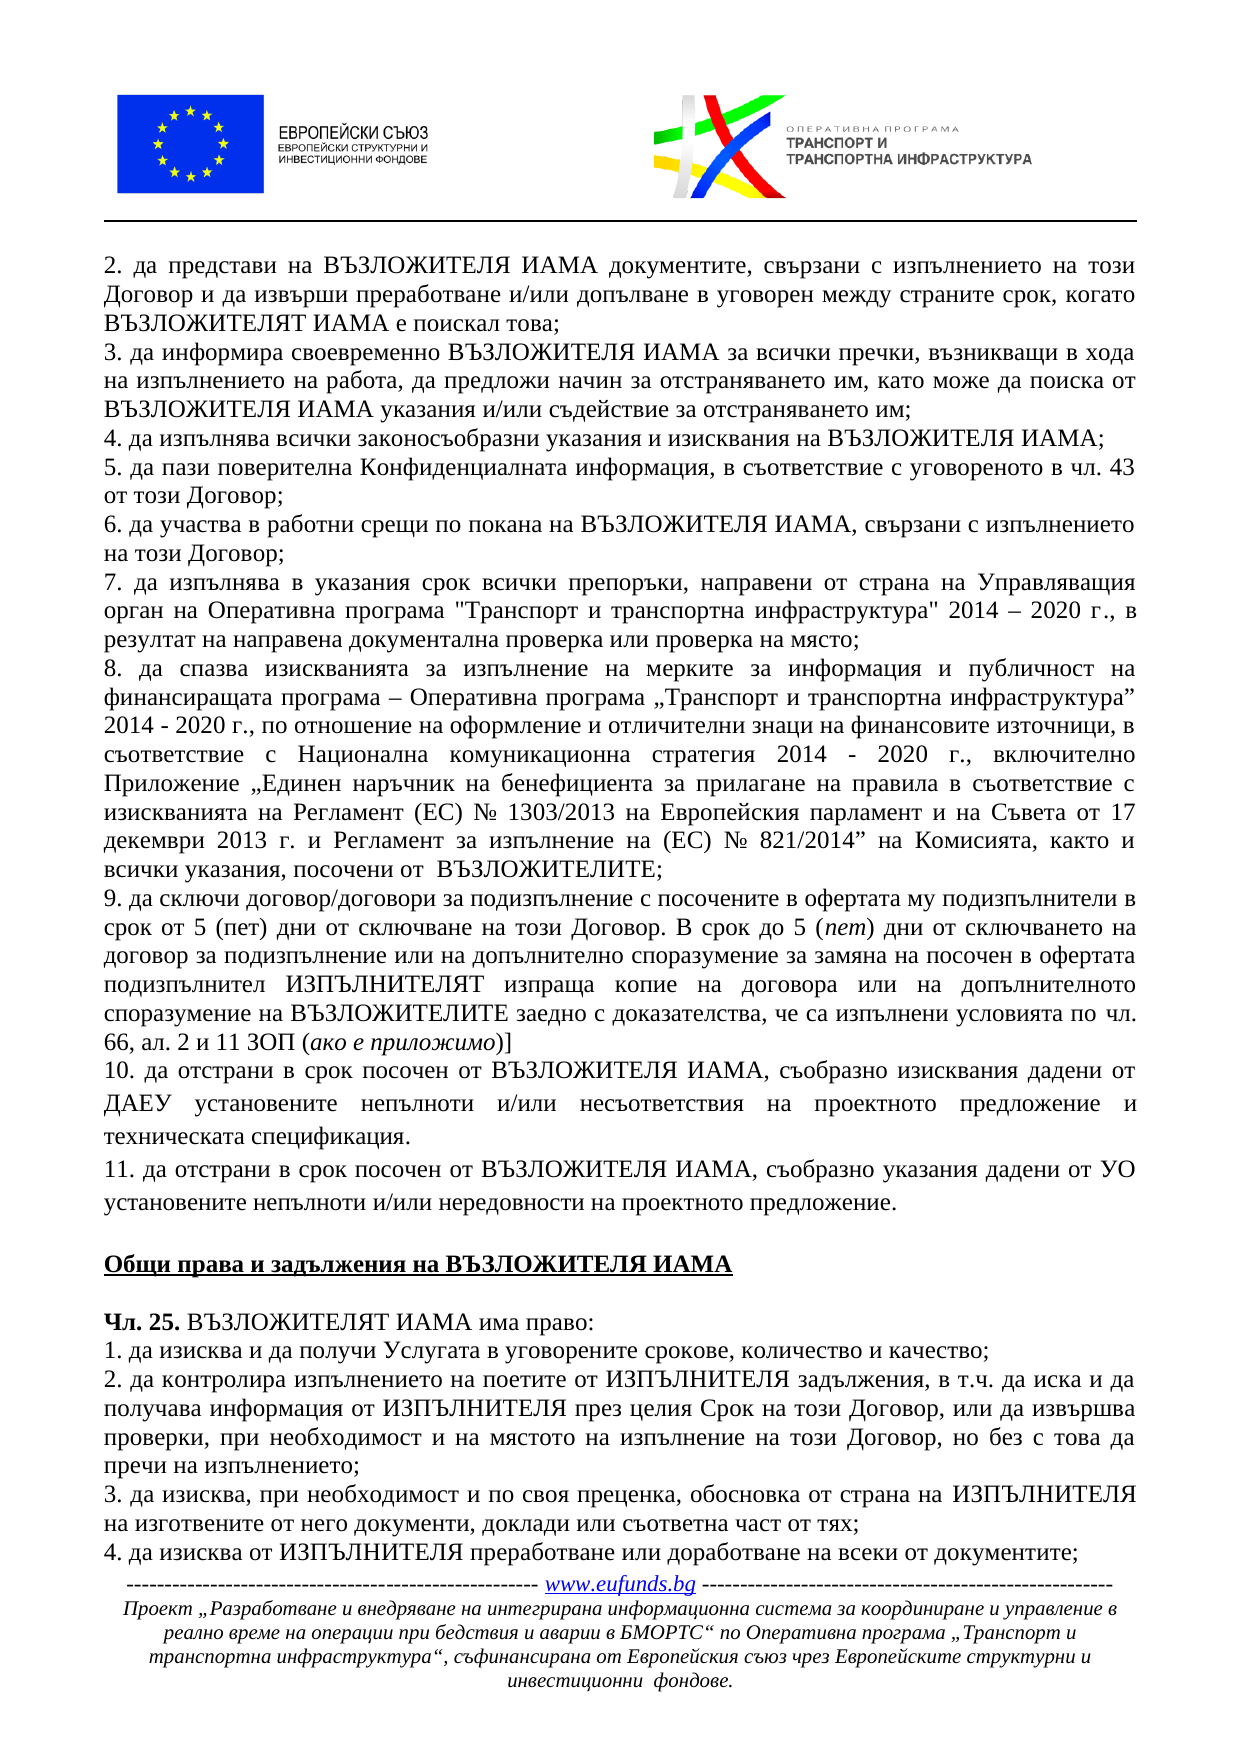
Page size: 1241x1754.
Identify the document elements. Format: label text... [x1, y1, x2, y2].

text 9. да сключи договор/договори за подизпълнение с посочените в офертата му подизпълнители в срок от 5 (пет) дни от сключване на този Договор. В срок до 5 (пет) дни от сключването на договор за подизпълнение или на допълнително споразумение за замяна на посочен в офертата подизпълнител ИЗПЪЛНИТЕЛЯТ изпраща копие на договора или на допълнителното споразумение на ВЪЗЛОЖИТЕЛИТЕ заедно с доказателства, че са изпълнени условията по чл. 66, ал. 2 и 11 ЗОП (ако е приложимо)] [103, 883, 1137, 1055]
text Общи права и задължения на ВЪЗЛОЖИТЕЛЯ ИАМА [103, 1249, 1137, 1278]
text 4. да изпълнява всички законосъобразни указания и изисквания на ВЪЗЛОЖИТЕЛЯ ИАМА; [103, 423, 1137, 452]
text 2. да контролира изпълнението на поетите от ИЗПЪЛНИТЕЛЯ задължения, в т.ч. да иска и да получава информация от ИЗПЪЛНИТЕЛЯ през целия Срок на този Договор, или да извършва проверки, при необходимост и на мястото на изпълнение на този Договор, но без с това да пречи на изпълнението; [103, 1364, 1137, 1479]
text 2. да представи на ВЪЗЛОЖИТЕЛЯ ИАМА документите, свързани с изпълнението на този Договор и да извърши преработване и/или допълване в уговорен между страните срок, когато ВЪЗЛОЖИТЕЛЯТ ИАМА е поискал това; [103, 250, 1137, 337]
picture [636, 73, 1049, 218]
text 1. да изисква и да получи Услугата в уговорените срокове, количество и качество; [103, 1336, 1137, 1364]
text 3. да информира своевременно ВЪЗЛОЖИТЕЛЯ ИАМА за всички пречки, възникващи в хода на изпълнението на работа, да предложи начин за отстраняването им, като може да поиска от ВЪЗЛОЖИТЕЛЯ ИАМА указания и/или съдействие за отстраняването им; [103, 337, 1137, 423]
picture [103, 79, 463, 218]
text 5. да пази поверителна Конфиденциалната информация, в съответствие с уговореното в чл. 43 от този Договор; [103, 452, 1137, 509]
text 10. да отстрани в срок посочен от ВЪЗЛОЖИТЕЛЯ ИАМА, съобразно изисквания дадени от ДАЕУ установените непълноти и/или несъответствия на проектното предложение и техническата спецификация. [103, 1055, 1137, 1150]
text 6. да участва в работни срещи по покана на ВЪЗЛОЖИТЕЛЯ ИАМА, свързани с изпълнението на този Договор; [103, 509, 1137, 567]
text 11. да отстрани в срок посочен от ВЪЗЛОЖИТЕЛЯ ИАМА, съобразно указания дадени от УО установените непълноти и/или нередовности на проектното предложение. [103, 1154, 1137, 1216]
text 7. да изпълнява в указания срок всички препоръки, направени от страна на Управляващия орган на Оперативна програма "Транспорт и транспортна инфраструктура" 2014 – 2020 г., в резултат на направена документална проверка или проверка на място; [103, 567, 1137, 653]
text Чл. 25. ВЪЗЛОЖИТЕЛЯТ ИАМА има право: [103, 1307, 1137, 1336]
text 3. да изисква, при необходимост и по своя преценка, обосновка от страна на ИЗПЪЛНИТЕЛЯ на изготвените от него документи, доклади или съответна част от тях; [103, 1479, 1137, 1537]
text 4. да изисква от ИЗПЪЛНИТЕЛЯ преработване или доработване на всеки от документите; [103, 1537, 1137, 1566]
text 8. да спазва изискванията за изпълнение на мерките за информация и публичност на финансиращата програма – Оперативна програма „Транспорт и транспортна инфраструктура” 2014 - 2020 г., по отношение на оформление и отличителни знаци на финансовите източници, в съответствие с Национална комуникационна стратегия 2014 - 2020 г., включително Приложение „Единен наръчник на бенефициента за прилагане на правила в съответствие с изискванията на Регламент (ЕС) № 1303/2013 на Европейския парламент и на Съвета от 17 декември 2013 г. и Регламент за изпълнение на (ЕС) № 821/2014” на Комисията, както и всички указания, посочени от ВЪЗЛОЖИТЕЛИТЕ; [103, 653, 1137, 883]
